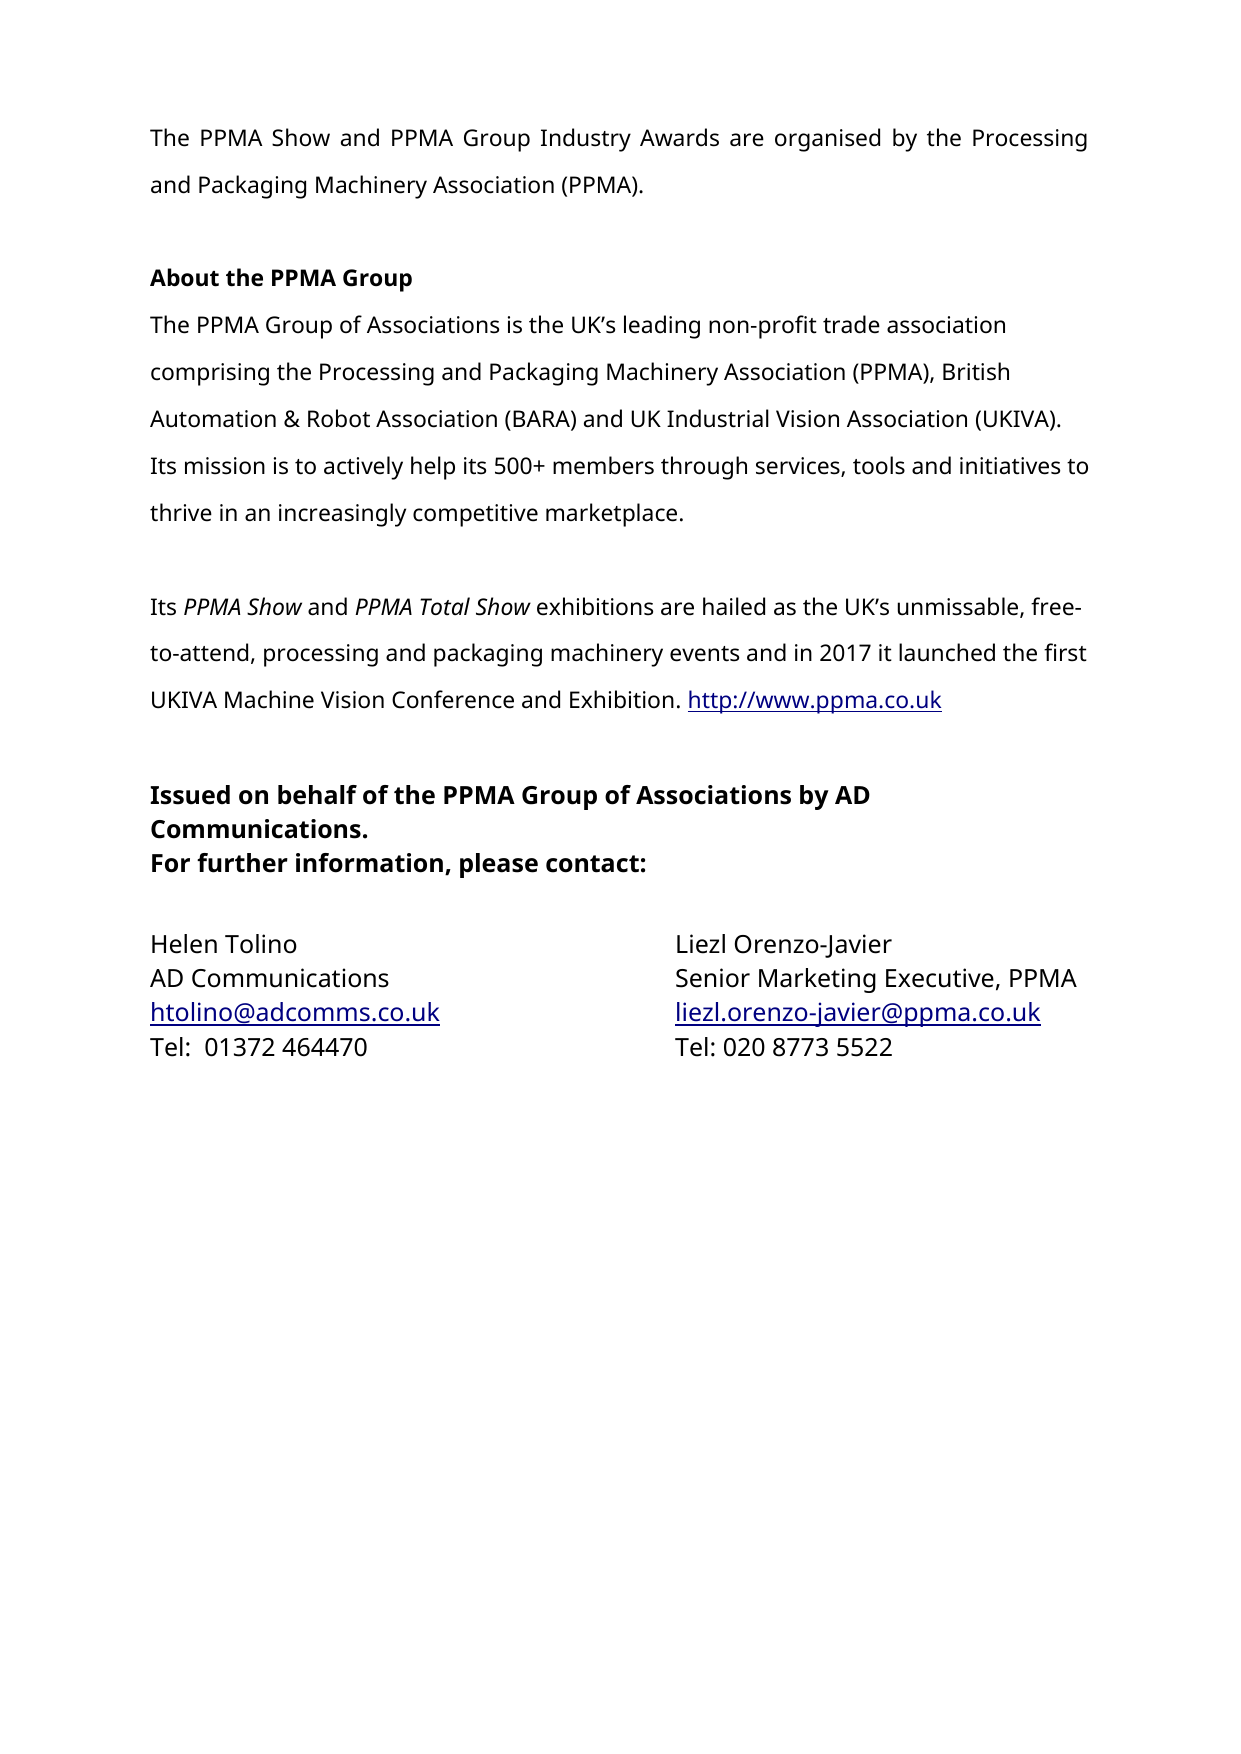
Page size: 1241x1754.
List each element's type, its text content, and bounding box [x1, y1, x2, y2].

text Helen Tolino Liezl Orenzo-Javier [150, 927, 1090, 961]
text The PPMA Show and PPMA Group Industry Awards are organised by the Processing and Packaging Machinery Association (PPMA). [150, 122, 1090, 200]
text About the PPMA Group [150, 262, 1090, 293]
text htolino@adcomms.co.uk liezl.orenzo-javier@ppma.co.uk [150, 995, 1090, 1029]
text The PPMA Group of Associations is the UK’s leading non-profit trade association comprising the Processing and Packaging Machinery Association (PPMA), British Automation & Robot Association (BARA) and UK Industrial Vision Association (UKIVA). Its mission is to actively help its 500+ members through services, tools and initiatives to thrive in an increasingly competitive marketplace. [150, 309, 1090, 528]
text Tel: 01372 464470 Tel: 020 8773 5522 [150, 1029, 1090, 1063]
text AD Communications Senior Marketing Executive, PPMA [150, 961, 1090, 995]
text For further information, please contact: [150, 846, 1090, 880]
text Its PPMA Show and PPMA Total Show exhibitions are hailed as the UK’s unmissable, free-to-attend, processing and packaging machinery events and in 2017 it launched the first UKIVA Machine Vision Conference and Exhibition. http://www.ppma.co.uk [150, 590, 1090, 715]
text Issued on behalf of the PPMA Group of Associations by AD Communications. [150, 778, 1090, 846]
